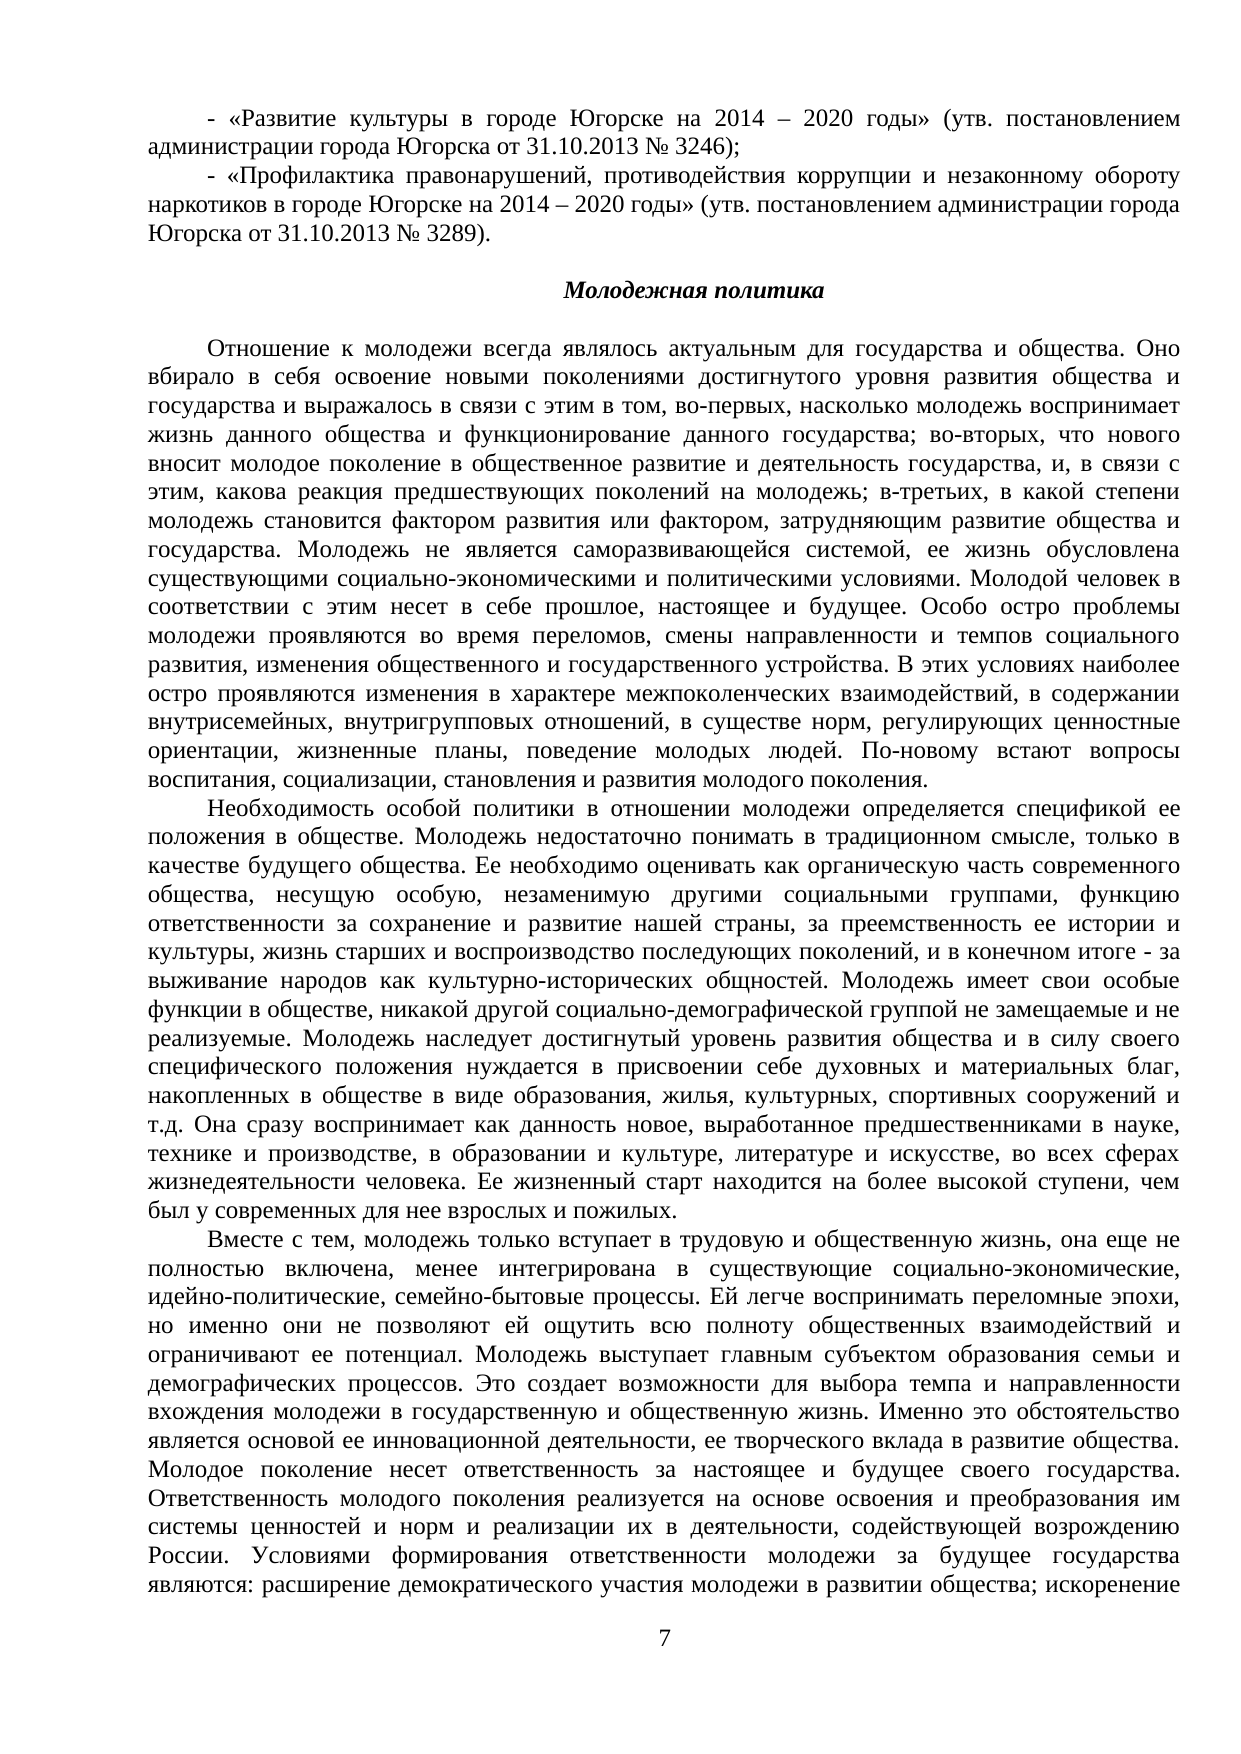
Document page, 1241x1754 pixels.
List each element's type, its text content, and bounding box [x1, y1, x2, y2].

text Молодежная политика [148, 275, 1181, 304]
text Отношение к молодежи всегда являлось актуальным для государства и общества. Оно вбирало в себя освоение новыми поколениями достигнутого уровня развития общества и государства и выражалось в связи с этим в том, во-первых, насколько молодежь воспринимает жизнь данного общества и функционирование данного государства; во-вторых, что нового вносит молодое поколение в общественное развитие и деятельность государства, и, в связи с этим, какова реакция предшествующих поколений на молодежь; в-третьих, в какой степени молодежь становится фактором развития или фактором, затрудняющим развитие общества и государства. Молодежь не является саморазвивающейся системой, ее жизнь обусловлена существующими социально-экономическими и политическими условиями. Молодой человек в соответствии с этим несет в себе прошлое, настоящее и будущее. Особо остро проблемы молодежи проявляются во время переломов, смены направленности и темпов социального развития, изменения общественного и государственного устройства. В этих условиях наиболее остро проявляются изменения в характере межпоколенческих взаимодействий, в содержании внутрисемейных, внутригрупповых отношений, в существе норм, регулирующих ценностные ориентации, жизненные планы, поведение молодых людей. По-новому встают вопросы воспитания, социализации, становления и развития молодого поколения. [148, 333, 1181, 793]
text - «Развитие культуры в городе Югорске на 2014 – 2020 годы» (утв. постановлением администрации города Югорска от 31.10.2013 № 3246); [148, 103, 1181, 160]
text - «Профилактика правонарушений, противодействия коррупции и незаконному обороту наркотиков в городе Югорске на 2014 – 2020 годы» (утв. постановлением администрации города Югорска от 31.10.2013 № 3289). [148, 160, 1181, 246]
text Необходимость особой политики в отношении молодежи определяется спецификой ее положения в обществе. Молодежь недостаточно понимать в традиционном смысле, только в качестве будущего общества. Ее необходимо оценивать как органическую часть современного общества, несущую особую, незаменимую другими социальными группами, функцию ответственности за сохранение и развитие нашей страны, за преемственность ее истории и культуры, жизнь старших и воспроизводство последующих поколений, и в конечном итоге - за выживание народов как культурно-исторических общностей. Молодежь имеет свои особые функции в обществе, никакой другой социально-демографической группой не замещаемые и не реализуемые. Молодежь наследует достигнутый уровень развития общества и в силу своего специфического положения нуждается в присвоении себе духовных и материальных благ, накопленных в обществе в виде образования, жилья, культурных, спортивных сооружений и т.д. Она сразу воспринимает как данность новое, выработанное предшественниками в науке, технике и производстве, в образовании и культуре, литературе и искусстве, во всех сферах жизнедеятельности человека. Ее жизненный старт находится на более высокой ступени, чем был у современных для нее взрослых и пожилых. [148, 793, 1181, 1224]
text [148, 1224, 1181, 1598]
